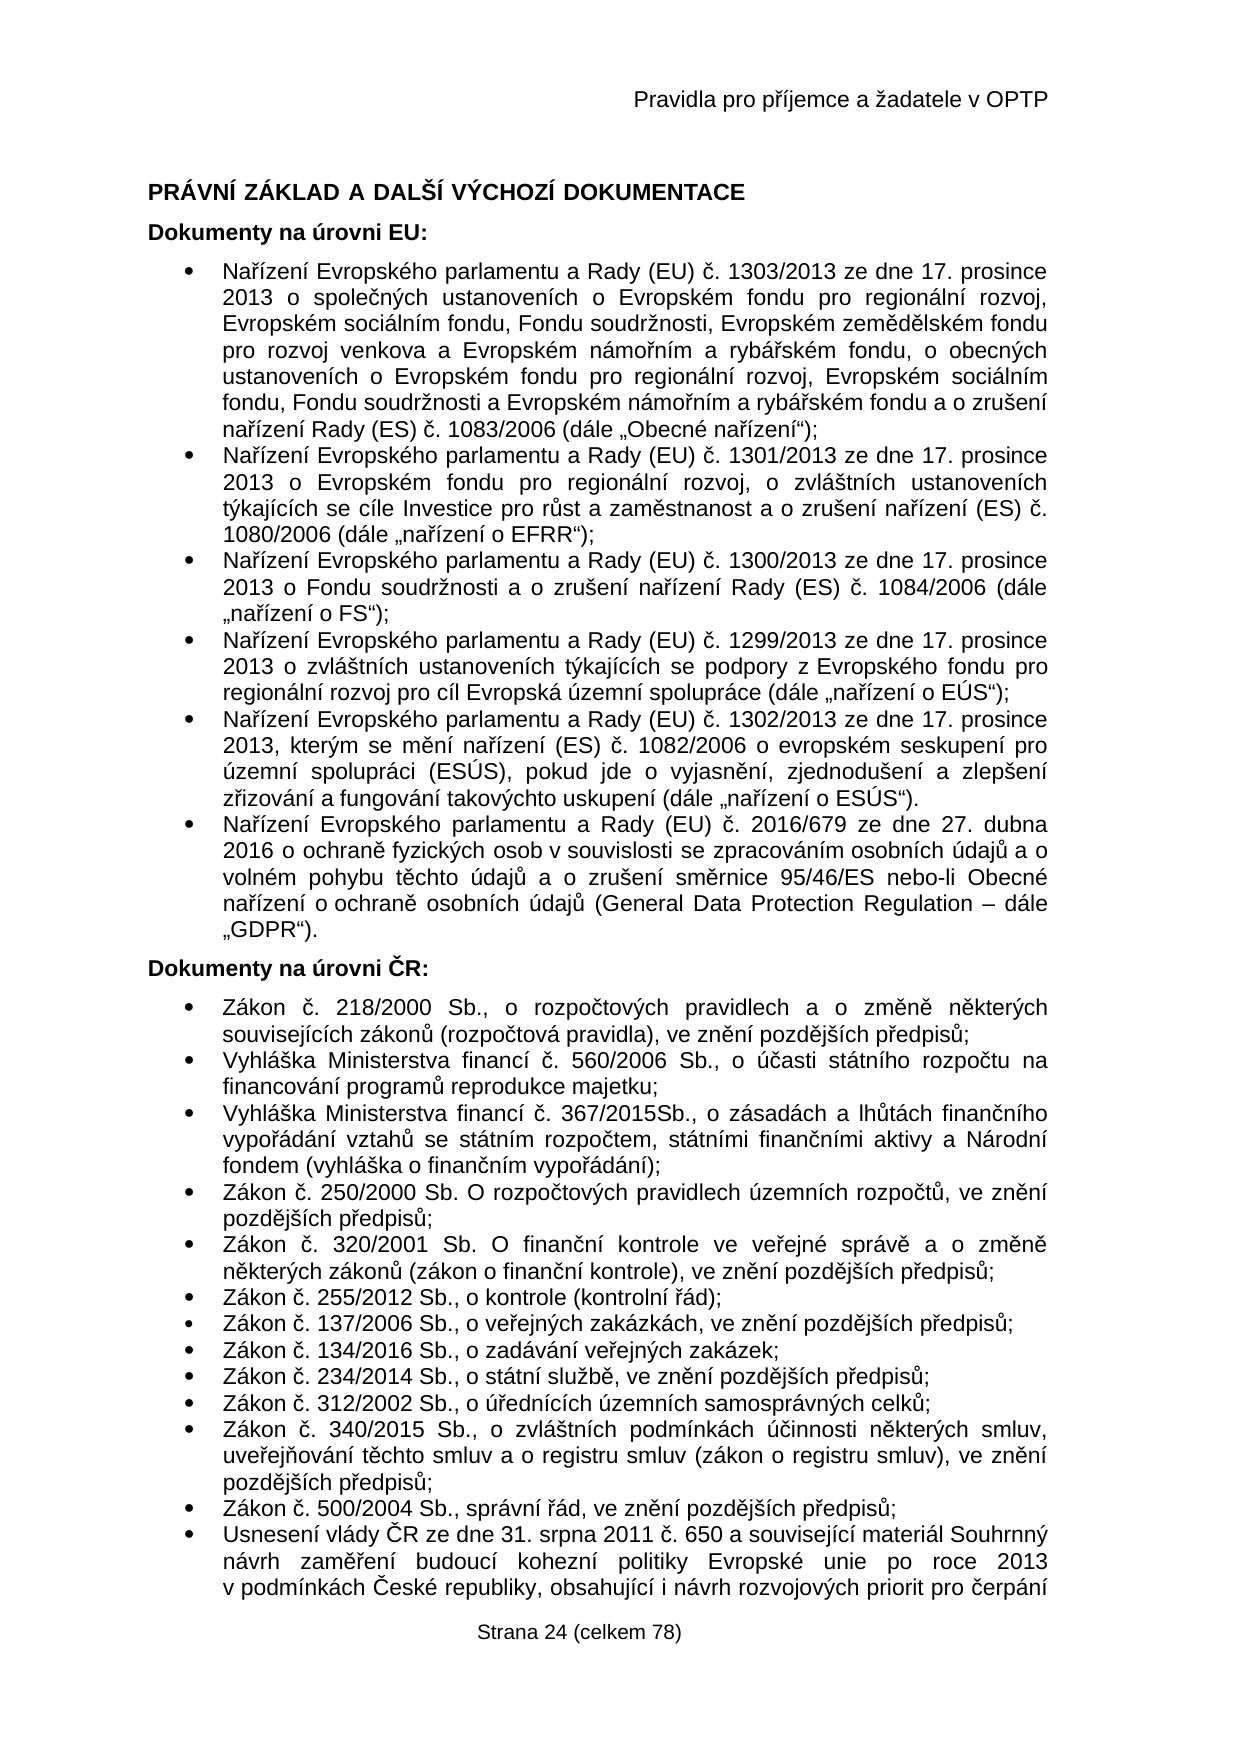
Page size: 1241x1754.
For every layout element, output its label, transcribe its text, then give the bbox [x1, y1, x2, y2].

list Zákon č. 255/2012 Sb., o kontrole (kontrolní řád); [185, 1284, 1048, 1310]
text právní základ a další výchozí dokumentace [148, 173, 1048, 206]
text Dokumenty na úrovni ČR: [148, 955, 1048, 982]
list Vyhláška Ministerstva financí č. 367/2015Sb., o zásadách a lhůtách finančního vypořádání vztahů se státním rozpočtem, státními finančními aktivy a Národní fondem (vyhláška o finančním vypořádání); [185, 1099, 1048, 1179]
list Nařízení Evropského parlamentu a Rady (EU) č. 2016/679 ze dne 27. dubna 2016 o ochraně fyzických osob v souvislosti se zpracováním osobních údajů a o volném pohybu těchto údajů a o zrušení směrnice 95/46/ES nebo-li Obecné nařízení o ochraně osobních údajů (General Data Protection Regulation – dále „GDPR“). [185, 811, 1048, 943]
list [185, 1521, 1048, 1600]
list Zákon č. 250/2000 Sb. O rozpočtových pravidlech územních rozpočtů, ve znění pozdějších předpisů; [185, 1179, 1048, 1231]
list Zákon č. 134/2016 Sb., o zadávání veřejných zakázek; [185, 1337, 1048, 1363]
list Zákon č. 234/2014 Sb., o státní službě, ve znění pozdějších předpisů; [185, 1363, 1048, 1389]
list Nařízení Evropského parlamentu a Rady (EU) č. 1299/2013 ze dne 17. prosince 2013 o zvláštních ustanoveních týkajících se podpory z Evropského fondu pro regionální rozvoj pro cíl Evropská územní spolupráce (dále „nařízení o EÚS“); [185, 627, 1048, 706]
list Nařízení Evropského parlamentu a Rady (EU) č. 1303/2013 ze dne 17. prosince 2013 o společných ustanoveních o Evropském fondu pro regionální rozvoj, Evropském sociálním fondu, Fondu soudržnosti, Evropském zemědělském fondu pro rozvoj venkova a Evropském námořním a rybářském fondu, o obecných ustanoveních o Evropském fondu pro regionální rozvoj, Evropském sociálním fondu, Fondu soudržnosti a Evropském námořním a rybářském fondu a o zrušení nařízení Rady (ES) č. 1083/2006 (dále „Obecné nařízení“); [185, 258, 1048, 442]
list Zákon č. 218/2000 Sb., o rozpočtových pravidlech a o změně některých souvisejících zákonů (rozpočtová pravidla), ve znění pozdějších předpisů; [185, 994, 1048, 1047]
list Zákon č. 500/2004 Sb., správní řád, ve znění pozdějších předpisů; [185, 1495, 1048, 1521]
list Zákon č. 137/2006 Sb., o veřejných zakázkách, ve znění pozdějších předpisů; [185, 1310, 1048, 1337]
list Nařízení Evropského parlamentu a Rady (EU) č. 1302/2013 ze dne 17. prosince 2013, kterým se mění nařízení (ES) č. 1082/2006 o evropském seskupení pro územní spolupráci (ESÚS), pokud jde o vyjasnění, zjednodušení a zlepšení zřizování a fungování takovýchto uskupení (dále „nařízení o ESÚS“). [185, 706, 1048, 811]
text Dokumenty na úrovni EU: [148, 219, 1048, 245]
list Nařízení Evropského parlamentu a Rady (EU) č. 1301/2013 ze dne 17. prosince 2013 o Evropském fondu pro regionální rozvoj, o zvláštních ustanoveních týkajících se cíle Investice pro růst a zaměstnanost a o zrušení nařízení (ES) č. 1080/2006 (dále „nařízení o EFRR“); [185, 442, 1048, 547]
list Zákon č. 320/2001 Sb. O finanční kontrole ve veřejné správě a o změně některých zákonů (zákon o finanční kontrole), ve znění pozdějších předpisů; [185, 1231, 1048, 1284]
list Zákon č. 340/2015 Sb., o zvláštních podmínkách účinnosti některých smluv, uveřejňování těchto smluv a o registru smluv (zákon o registru smluv), ve znění pozdějších předpisů; [185, 1416, 1048, 1495]
list Nařízení Evropského parlamentu a Rady (EU) č. 1300/2013 ze dne 17. prosince 2013 o Fondu soudržnosti a o zrušení nařízení Rady (ES) č. 1084/2006 (dále „nařízení o FS“); [185, 547, 1048, 627]
list Zákon č. 312/2002 Sb., o úřednících územních samosprávných celků; [185, 1389, 1048, 1416]
list Vyhláška Ministerstva financí č. 560/2006 Sb., o účasti státního rozpočtu na financování programů reprodukce majetku; [185, 1047, 1048, 1099]
